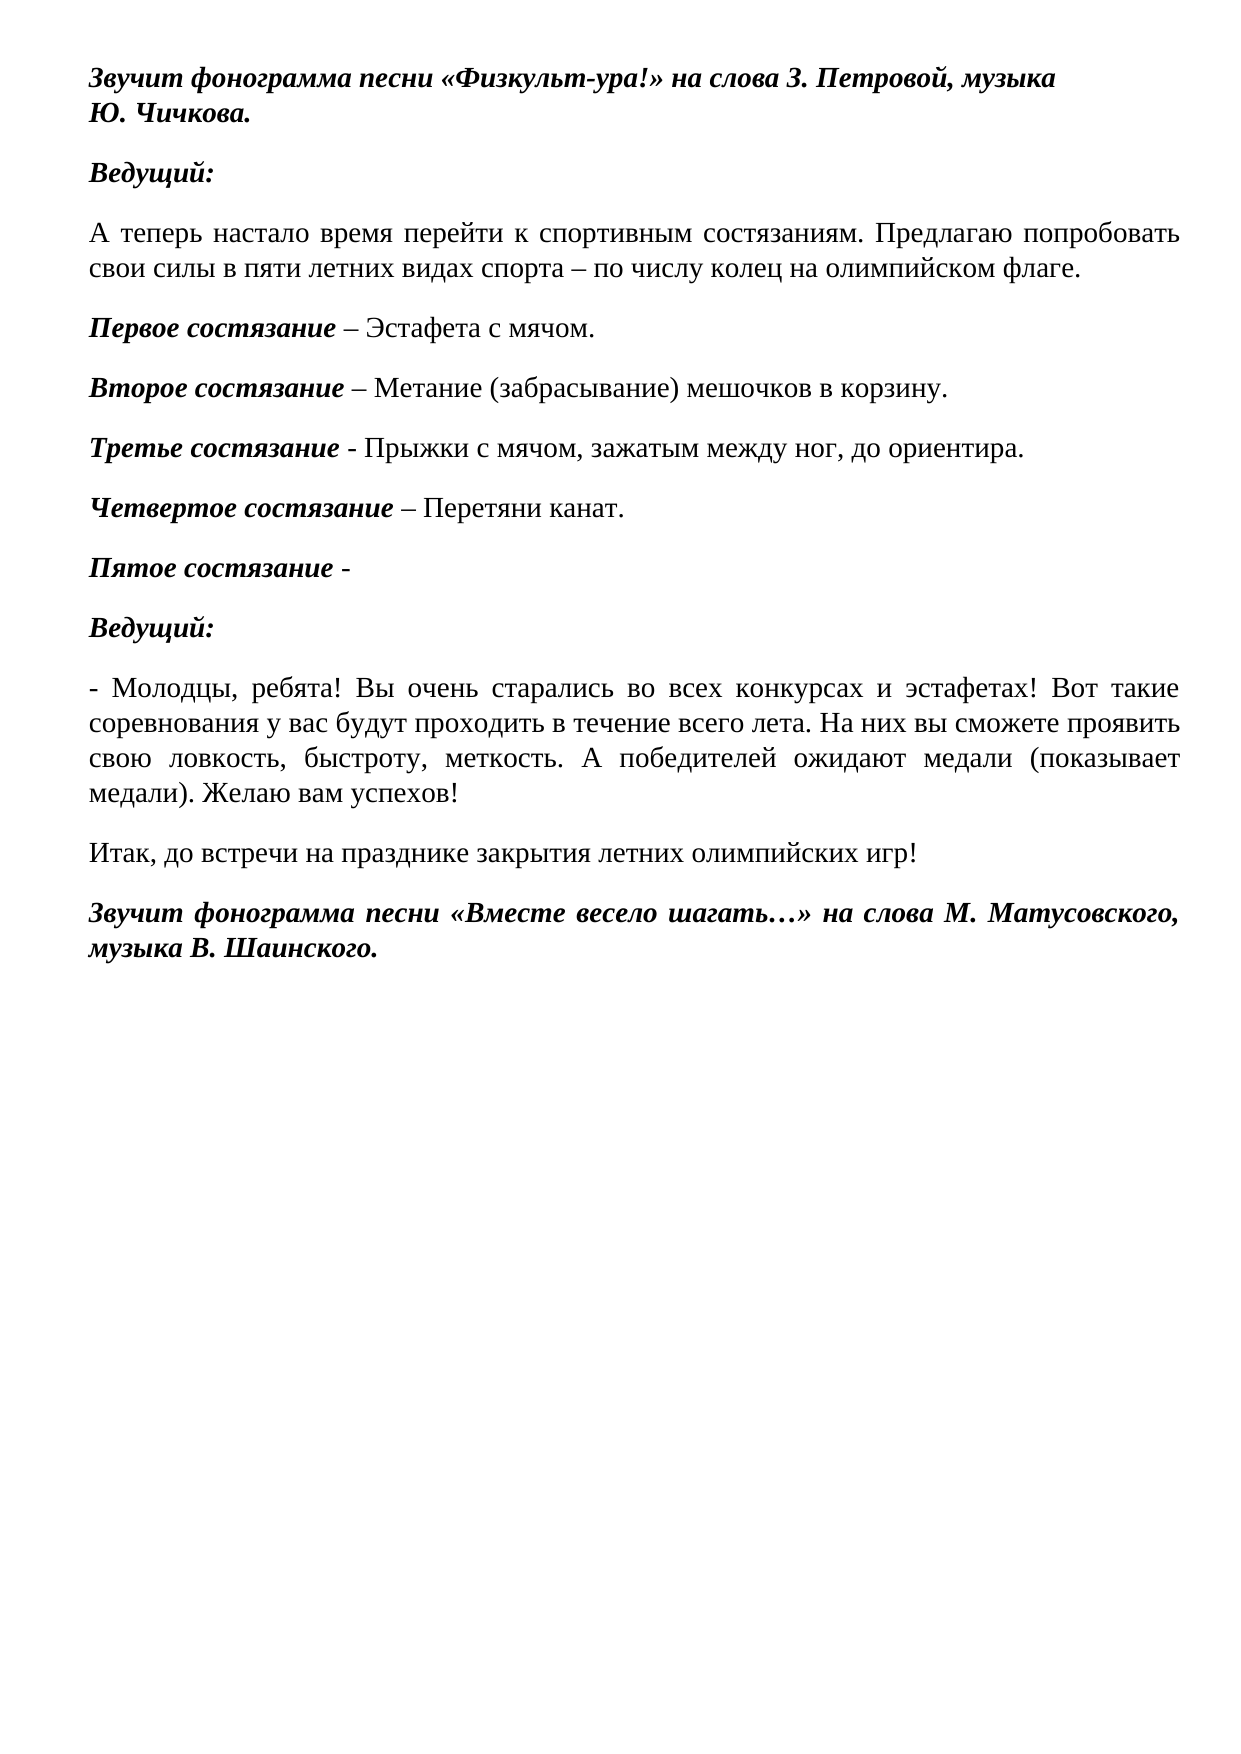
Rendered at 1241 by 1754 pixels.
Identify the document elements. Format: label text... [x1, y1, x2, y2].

text Четвертое состязание – Перетяни канат. [89, 489, 1181, 524]
text Третье состязание - Прыжки с мячом, зажатым между ног, до ориентира. [89, 429, 1181, 464]
text Второе состязание – Метание (забрасывание) мешочков в корзину. [89, 369, 1181, 404]
text Первое состязание – Эстафета с мячом. [89, 309, 1181, 344]
text Звучит фонограмма песни «Вместе весело шагать…» на слова М. Матусовского, музыка В. Шаинского. [89, 894, 1181, 964]
text Ведущий: [89, 154, 1181, 189]
text Звучит фонограмма песни «Физкульт-ура!» на слова З. Петровой, музыка Ю. Чичкова. [89, 59, 1181, 129]
text Ведущий: [89, 609, 1181, 644]
text Итак, до встречи на празднике закрытия летних олимпийских игр! [89, 834, 1181, 869]
text Пятое состязание - [89, 549, 1181, 584]
text А теперь настало время перейти к спортивным состязаниям. Предлагаю попробовать свои силы в пяти летних видах спорта – по числу колец на олимпийском флаге. [89, 214, 1181, 284]
text - Молодцы, ребята! Вы очень старались во всех конкурсах и эстафетах! Вот такие соревнования у вас будут проходить в течение всего лета. На них вы сможете проявить свою ловкость, быстроту, меткость. А победителей ожидают медали (показывает медали). Желаю вам успехов! [89, 669, 1181, 809]
